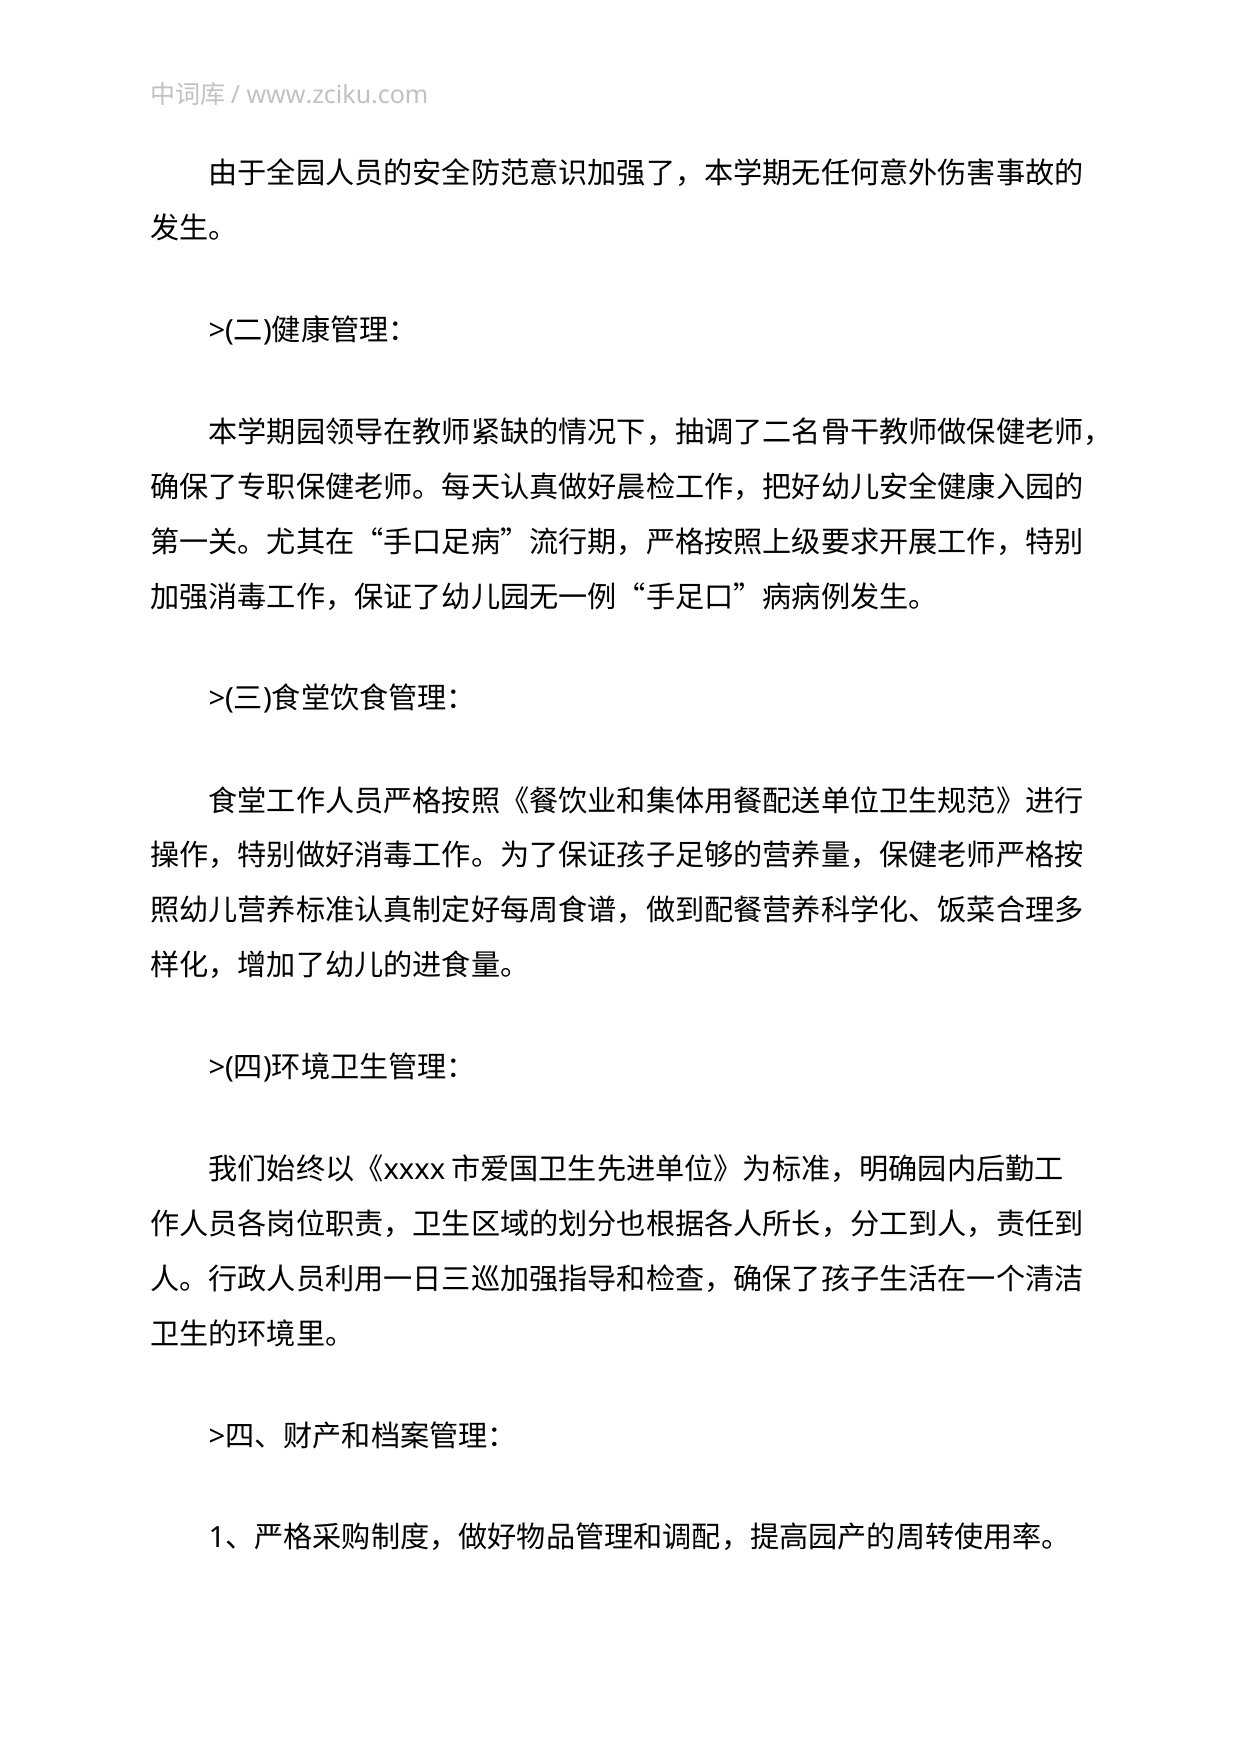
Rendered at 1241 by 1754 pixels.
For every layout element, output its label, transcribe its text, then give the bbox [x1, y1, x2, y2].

text 本学期园领导在教师紧缺的情况下，抽调了二名骨干教师做保健老师，确保了专职保健老师。每天认真做好晨检工作，把好幼儿安全健康入园的第一关。尤其在“手口足病”流行期，严格按照上级要求开展工作，特别加强消毒工作，保证了幼儿园无一例“手足口”病病例发生。 [150, 409, 1090, 616]
text >(四)环境卫生管理： [150, 1043, 1090, 1086]
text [150, 1514, 1090, 1556]
text 我们始终以《xxxx市爱国卫生先进单位》为标准，明确园内后勤工作人员各岗位职责，卫生区域的划分也根据各人所长，分工到人，责任到人。行政人员利用一日三巡加强指导和检查，确保了孩子生活在一个清洁卫生的环境里。 [150, 1146, 1090, 1353]
text 由于全园人员的安全防范意识加强了，本学期无任何意外伤害事故的发生。 [150, 150, 1090, 247]
text >(二)健康管理： [150, 307, 1090, 349]
text 食堂工作人员严格按照《餐饮业和集体用餐配送单位卫生规范》进行操作，特别做好消毒工作。为了保证孩子足够的营养量，保健老师严格按照幼儿营养标准认真制定好每周食谱，做到配餐营养科学化、饭菜合理多样化，增加了幼儿的进食量。 [150, 777, 1090, 984]
text >四、财产和档案管理： [150, 1412, 1090, 1454]
text >(三)食堂饮食管理： [150, 675, 1090, 717]
